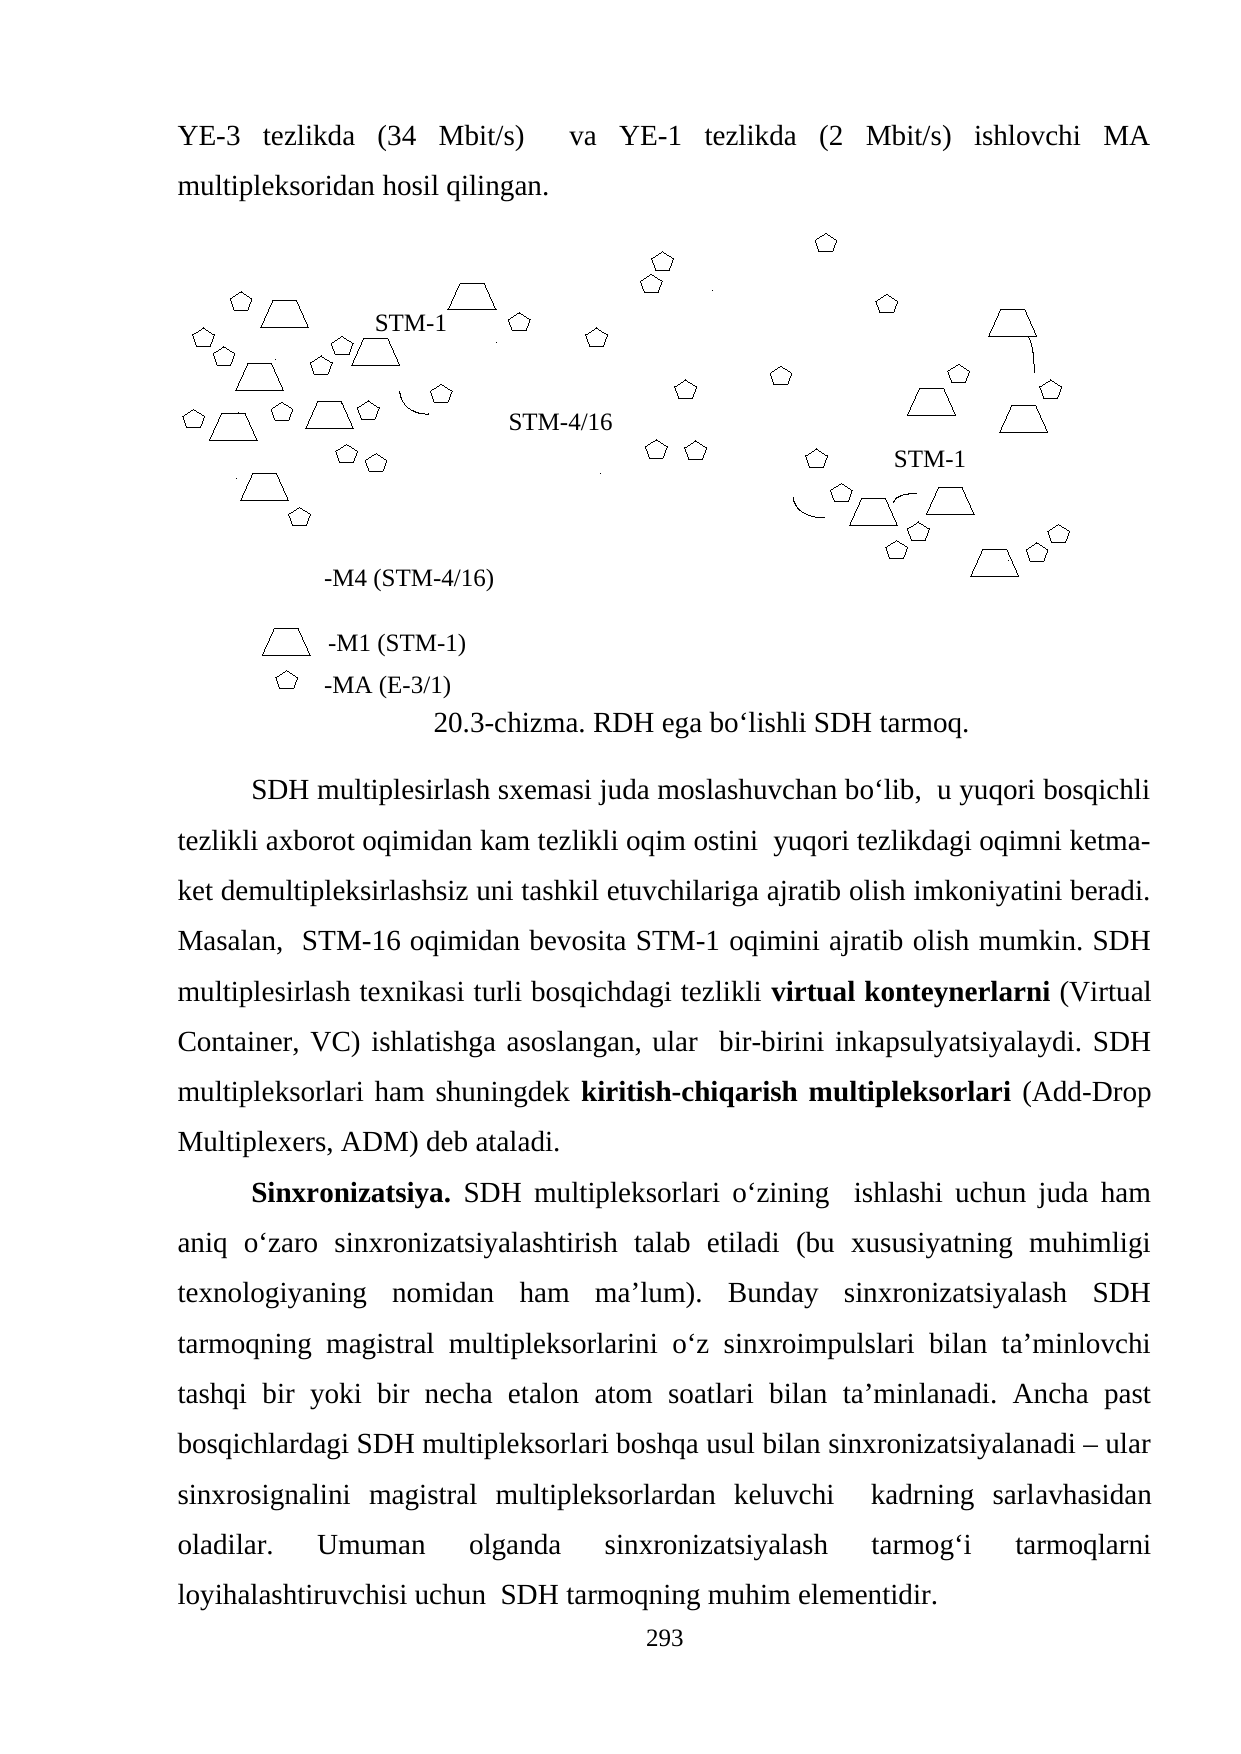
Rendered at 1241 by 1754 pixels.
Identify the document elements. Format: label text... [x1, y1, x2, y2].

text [177, 118, 1152, 202]
text 20.3-chizma. RDH ega bо‘lishli SDH tarmoq. [177, 705, 1152, 739]
text SDH multiplesirlash sxemasi juda moslashuvchan bо‘lib, u yuqori bosqichli tezlikli axborot oqimidan kam tezlikli oqim ostini yuqori tezlikdagi oqimni ketma-ket demultipleksirlashsiz uni tashkil etuvchilariga ajratib olish imkoniyatini beradi. Masalan, STM-16 oqimidan bevosita STM-1 oqimini ajratib olish mumkin. SDH multiplesirlash texnikasi turli bosqichdagi tezlikli virtual konteynerlarni (Virtual Container, VC) ishlatishga asoslangan, ular bir-birini inkapsulyatsiyalaydi. SDH multipleksorlari ham shuningdek kiritish-chiqarish multipleksorlari (Add-Drop Multiplexers, ADM) deb ataladi. [177, 772, 1152, 1158]
text Sinxronizatsiya. SDH multipleksorlari о‘zining ishlashi uchun juda ham aniq о‘zaro sinxronizatsiyalashtirish talab etiladi (bu xususiyatning muhimligi texnologiyaning nomidan ham ma’lum). Bunday sinxronizatsiyalash SDH tarmoqning magistral multipleksorlarini о‘z sinxroimpulslari bilan ta’minlovchi tashqi bir yoki bir necha etalon atom soatlari bilan ta’minlanadi. Ancha past bosqichlardagi SDH multipleksorlari boshqa usul bilan sinxronizatsiyalanadi – ular sinxrosignalini magistral multipleksorlardan keluvchi kadrning sarlavhasidan oladilar. Umuman olganda sinxronizatsiyalash tarmog‘i tarmoqlarni loyihalashtiruvchisi uchun SDH tarmoqning muhim elementidir. [177, 1175, 1152, 1611]
